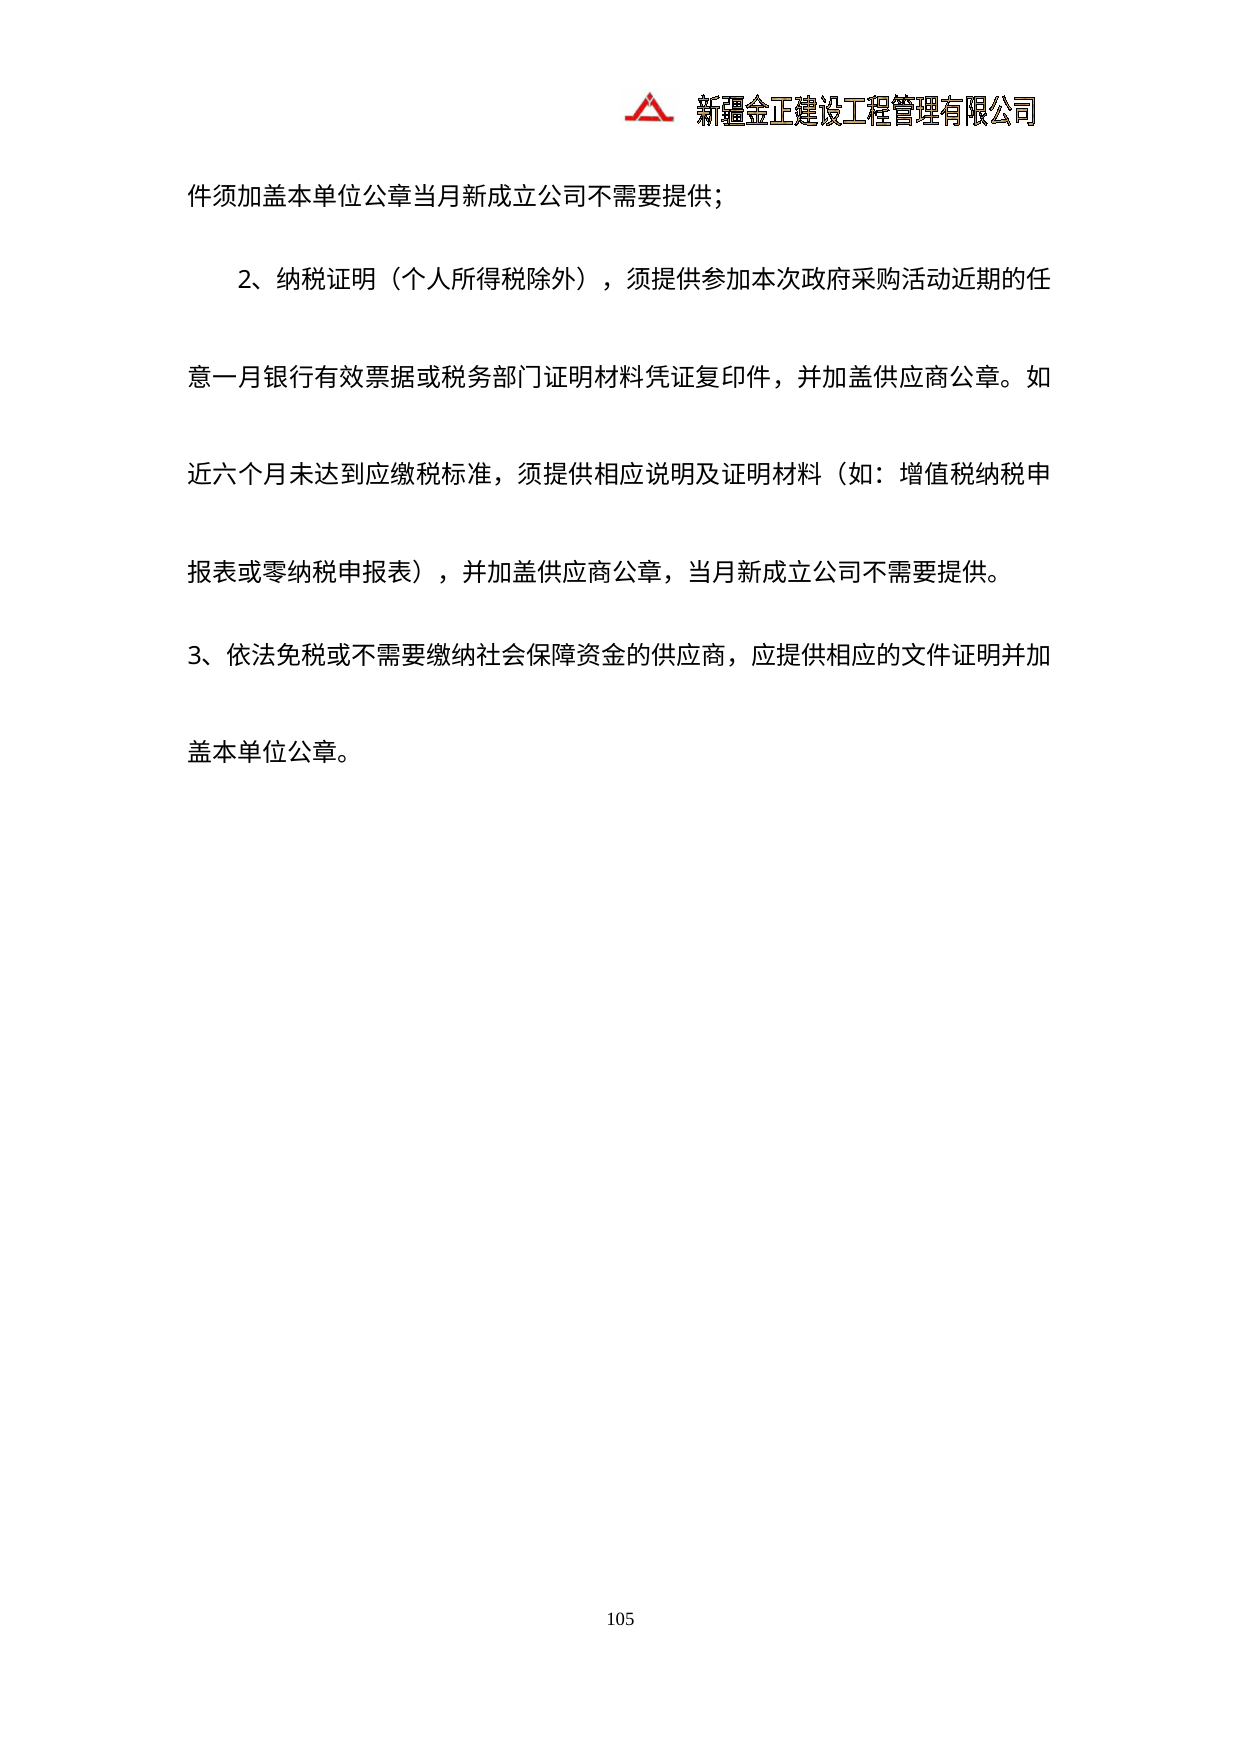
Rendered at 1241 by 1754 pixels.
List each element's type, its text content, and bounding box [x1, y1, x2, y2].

picture [897, 109, 910, 115]
picture [794, 116, 800, 124]
picture [802, 96, 816, 121]
picture [924, 97, 938, 124]
picture [1017, 109, 1027, 122]
picture [992, 106, 1011, 125]
picture [620, 89, 678, 125]
picture [991, 96, 998, 110]
picture [878, 97, 888, 107]
picture [722, 104, 729, 111]
picture [975, 97, 985, 125]
text 3、依法免税或不需要缴纳社会保障资金的供应商，应提供相应的文件证明并加盖本单位公章。 [187, 621, 1053, 783]
picture [827, 115, 840, 125]
picture [917, 98, 924, 122]
picture [747, 96, 768, 107]
picture [698, 104, 709, 125]
picture [1003, 97, 1012, 109]
picture [897, 118, 911, 125]
text 2、纳税证明（个人所得税除外），须提供参加本次政府采购活动近期的任意一月银行有效票据或税务部门证明材料凭证复印件，并加盖供应商公章。如近六个月未达到应缴税标准，须提供相应说明及证明材料（如：增值税纳税申报表或零纳税申报表），并加盖供应商公章，当月新成立公司不需要提供。 [187, 245, 1053, 603]
picture [747, 106, 767, 124]
picture [801, 120, 816, 125]
picture [828, 109, 840, 114]
picture [733, 100, 742, 108]
picture [820, 106, 827, 124]
picture [711, 107, 719, 125]
picture [732, 113, 742, 121]
picture [894, 104, 913, 109]
picture [868, 96, 877, 125]
picture [844, 99, 865, 123]
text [187, 162, 1053, 227]
picture [1015, 98, 1034, 125]
picture [771, 98, 792, 124]
picture [942, 102, 959, 125]
picture [942, 95, 962, 102]
